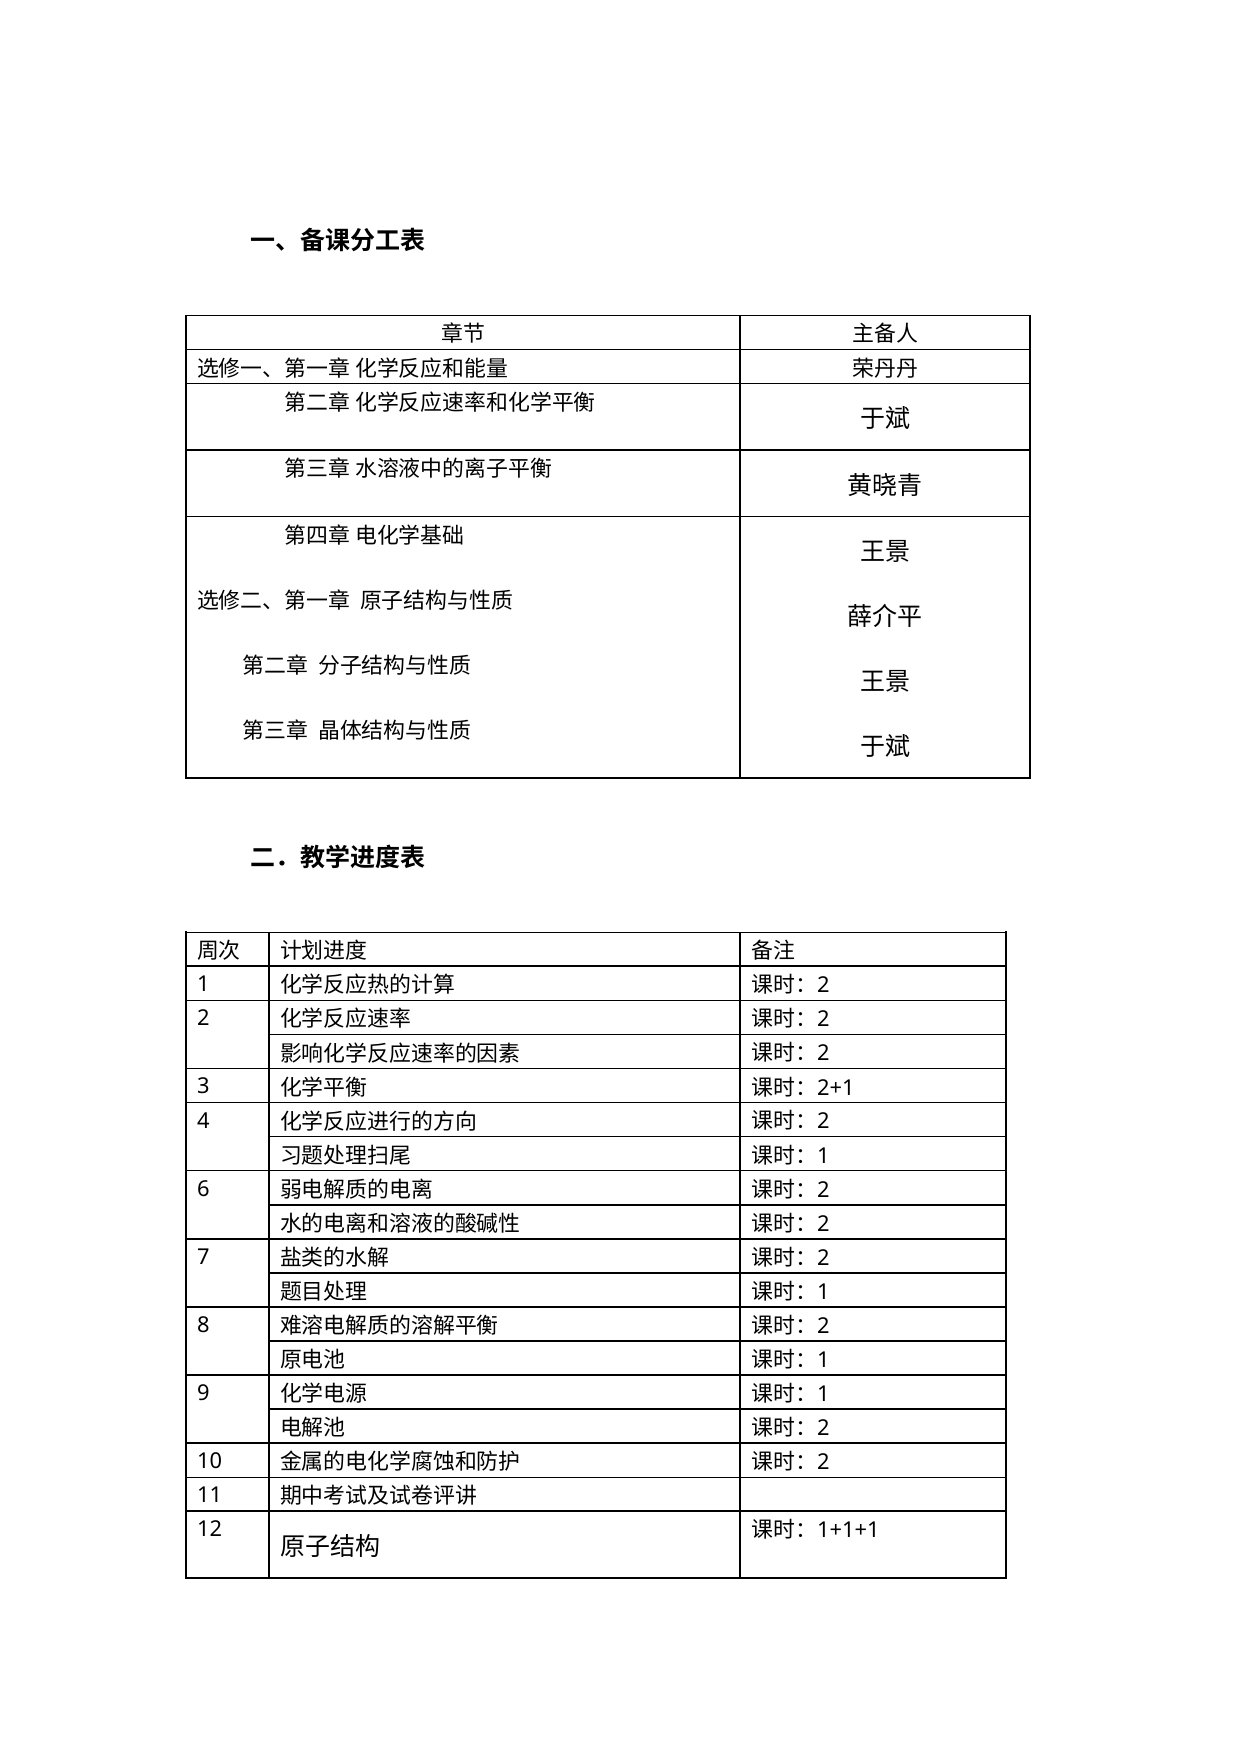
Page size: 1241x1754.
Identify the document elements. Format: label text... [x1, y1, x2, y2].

table_cell 课时：2 [741, 1035, 1005, 1068]
table_cell 薛介平 [741, 582, 1029, 647]
table_cell 4 [187, 1103, 268, 1170]
table_cell 12 [187, 1512, 268, 1577]
table_cell 化学反应热的计算 [270, 967, 739, 999]
table_cell 课时：1 [741, 1376, 1005, 1408]
table_cell 难溶电解质的溶解平衡 [270, 1308, 739, 1340]
table_cell 化学反应进行的方向 [270, 1103, 739, 1136]
table_cell 课时：1 [741, 1342, 1005, 1374]
text 二．教学进度表 [250, 823, 990, 888]
table_cell 课时：1+1+1 [741, 1512, 1005, 1577]
text 一、备课分工表 [250, 206, 990, 271]
table_cell 课时：2 [741, 1001, 1005, 1033]
table_cell [741, 1478, 1005, 1510]
table_cell 盐类的水解 [270, 1240, 739, 1272]
table_cell 第四章 电化学基础 [187, 517, 739, 582]
table_cell 化学电源 [270, 1376, 739, 1408]
table_cell 期中考试及试卷评讲 [270, 1478, 739, 1510]
table_cell 9 [187, 1376, 268, 1442]
table_cell 选修一、第一章 化学反应和能量 [187, 350, 739, 383]
table_cell 课时：2 [741, 1240, 1005, 1272]
table_cell 黄晓青 [741, 451, 1029, 516]
table_cell 于斌 [741, 712, 1029, 777]
table_cell 1 [187, 967, 268, 999]
table_cell 课时：2 [741, 967, 1005, 999]
table_cell 于斌 [741, 384, 1029, 449]
table_cell 2 [187, 1001, 268, 1068]
table_cell 王景 [741, 647, 1029, 712]
table_cell 7 [187, 1240, 268, 1306]
table_cell 化学平衡 [270, 1069, 739, 1102]
table_cell 课时：2 [741, 1206, 1005, 1238]
table_header 计划进度 [270, 933, 739, 965]
table_cell 水的电离和溶液的酸碱性 [270, 1206, 739, 1238]
table_cell 课时：2 [741, 1444, 1005, 1476]
table_cell 课时：1 [741, 1137, 1005, 1170]
table_cell 课时：2 [741, 1103, 1005, 1136]
table_header 章节 [187, 316, 739, 348]
table_cell 选修二、第一章 原子结构与性质 [187, 582, 739, 647]
table_cell 课时：2 [741, 1410, 1005, 1442]
table_header 备注 [741, 933, 1005, 965]
table_cell 课时：1 [741, 1274, 1005, 1306]
table_header 周次 [187, 933, 268, 965]
table_cell 8 [187, 1308, 268, 1374]
table_cell 课时：2 [741, 1171, 1005, 1204]
table_cell 电解池 [270, 1410, 739, 1442]
table_cell 第三章 晶体结构与性质 [187, 712, 739, 777]
table_cell 化学反应速率 [270, 1001, 739, 1033]
table_cell 第三章 水溶液中的离子平衡 [187, 451, 739, 516]
table_cell 题目处理 [270, 1274, 739, 1306]
table_cell 3 [187, 1069, 268, 1102]
table_cell 第二章 化学反应速率和化学平衡 [187, 384, 739, 449]
table_cell 第二章 分子结构与性质 [187, 647, 739, 712]
table_cell 金属的电化学腐蚀和防护 [270, 1444, 739, 1476]
table_cell 荣丹丹 [741, 350, 1029, 383]
table_cell 原子结构 [270, 1512, 739, 1577]
table_cell 弱电解质的电离 [270, 1171, 739, 1204]
table_cell 王景 [741, 517, 1029, 582]
table_cell 6 [187, 1171, 268, 1238]
table_cell 课时：2 [741, 1308, 1005, 1340]
table_header 主备人 [741, 316, 1029, 348]
table_cell 课时：2+1 [741, 1069, 1005, 1102]
table_cell 10 [187, 1444, 268, 1476]
table_cell 习题处理扫尾 [270, 1137, 739, 1170]
table_cell 影响化学反应速率的因素 [270, 1035, 739, 1068]
table_cell 原电池 [270, 1342, 739, 1374]
table_cell 11 [187, 1478, 268, 1510]
